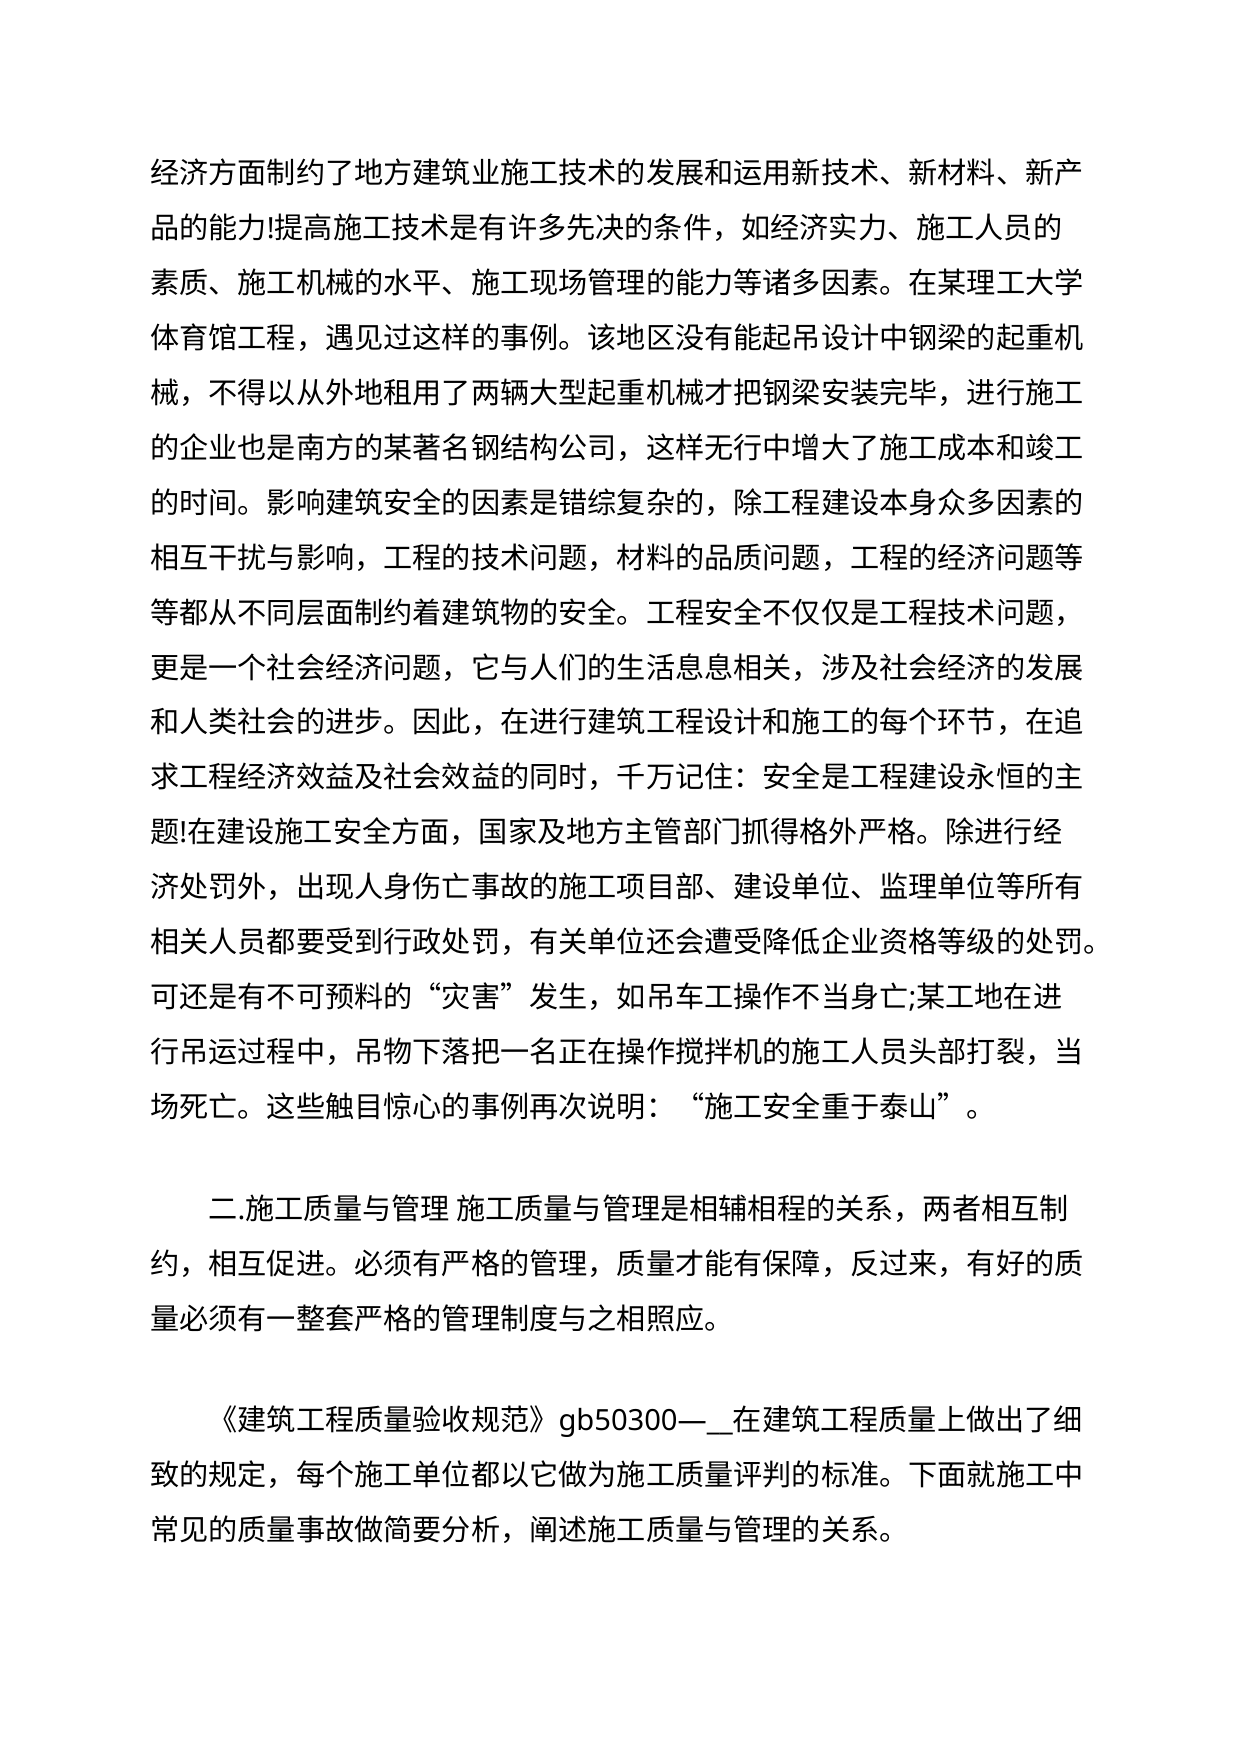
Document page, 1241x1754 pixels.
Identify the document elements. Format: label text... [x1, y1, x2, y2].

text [150, 150, 1090, 1126]
text 《建筑工程质量验收规范》gb50300—__在建筑工程质量上做出了细致的规定，每个施工单位都以它做为施工质量评判的标准。下面就施工中常见的质量事故做简要分析，阐述施工质量与管理的关系。 [150, 1397, 1090, 1549]
text 二.施工质量与管理 施工质量与管理是相辅相程的关系，两者相互制约，相互促进。必须有严格的管理，质量才能有保障，反过来，有好的质量必须有一整套严格的管理制度与之相照应。 [150, 1185, 1090, 1337]
